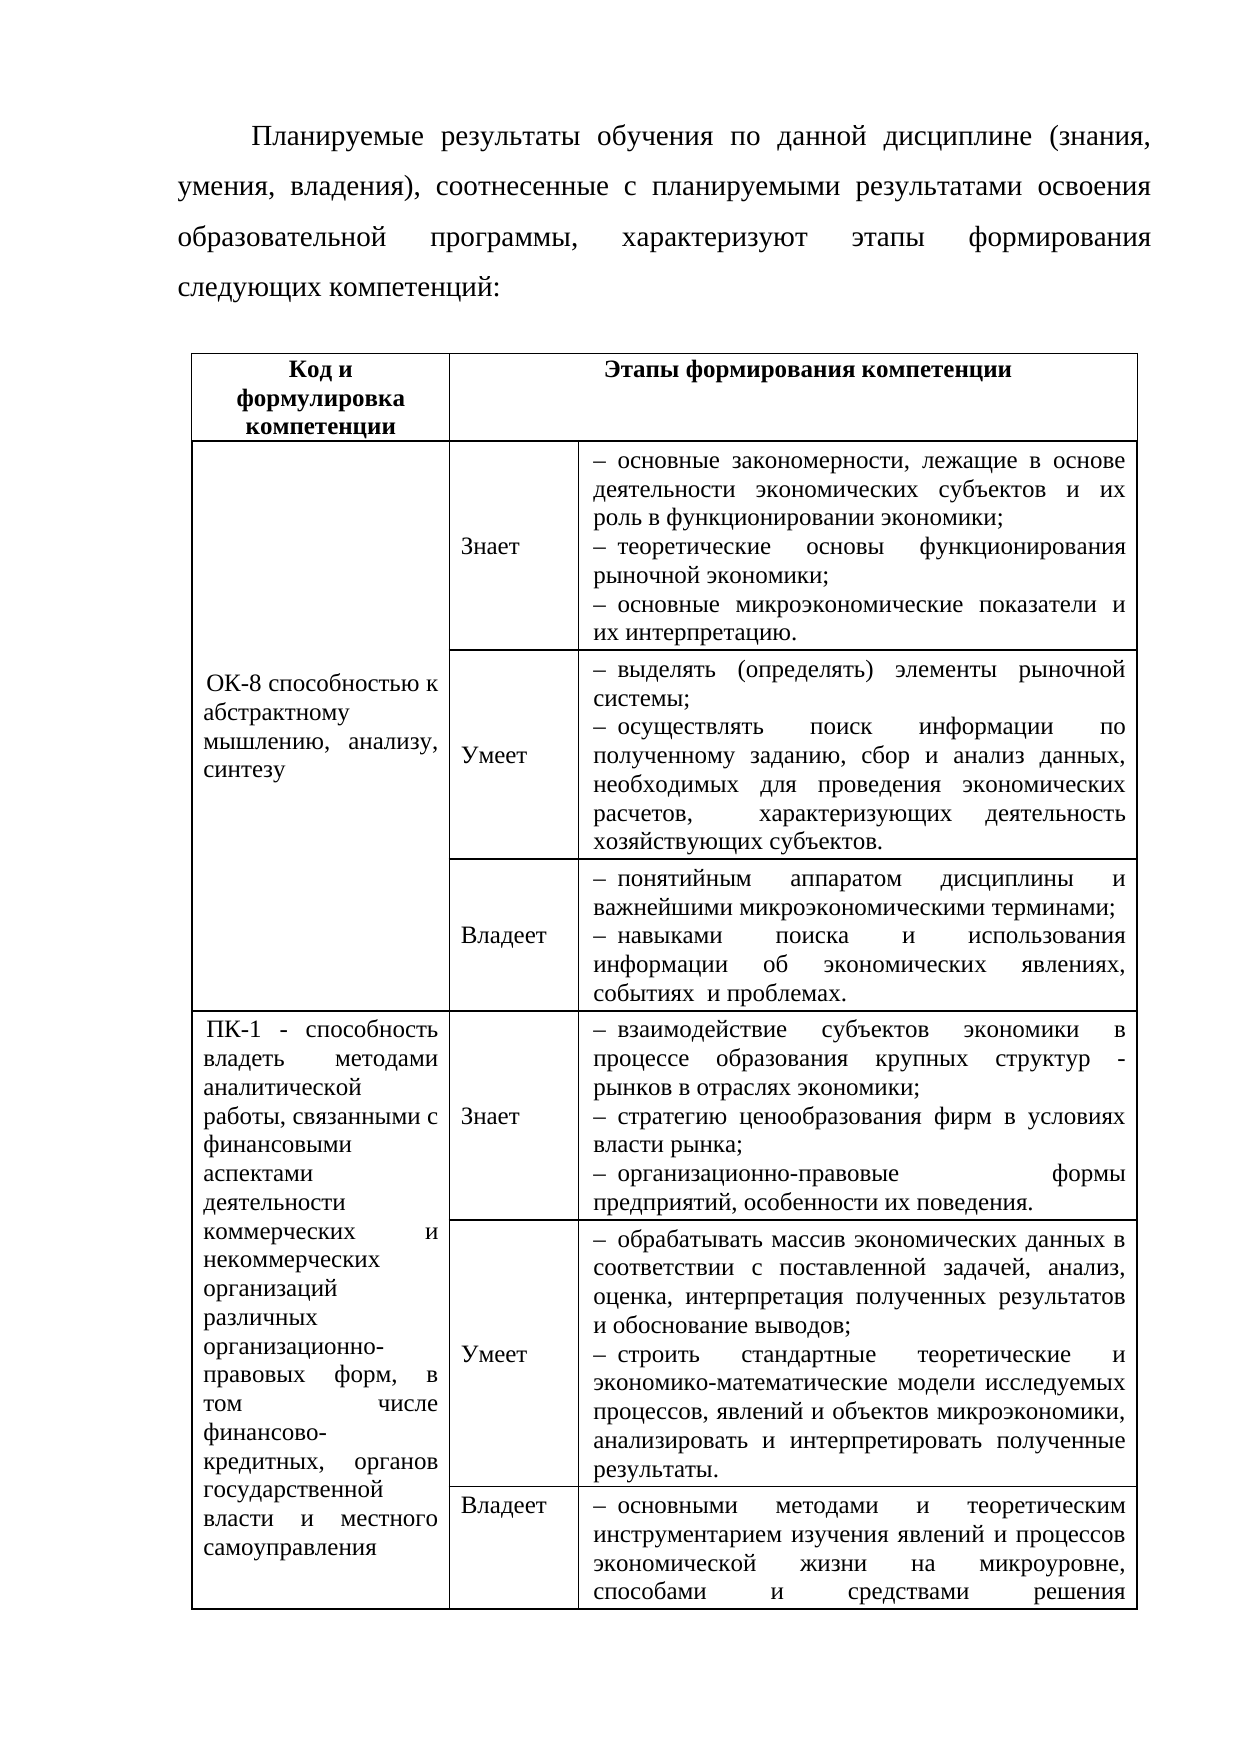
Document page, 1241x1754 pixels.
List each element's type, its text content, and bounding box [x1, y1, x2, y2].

table_cell понятийным аппаратом дисциплины и важнейшими микроэкономическими терминами; навыками поиска и использования информации об экономических явлениях, событиях и проблемах. [579, 860, 1136, 1010]
table_cell взаимодействие субъектов экономики в процессе образования крупных структур - рынков в отраслях экономики; стратегию ценообразования фирм в условиях власти рынка; организационно-правовые формы предприятий, особенности их поведения. [579, 1012, 1136, 1219]
table_header Код и формулировка компетенции [192, 354, 449, 440]
table_cell Владеет [450, 860, 578, 1010]
table_cell Знает [450, 1012, 578, 1219]
table_cell выделять (определять) элементы рыночной системы; осуществлять поиск информации по полученному заданию, сбор и анализ данных, необходимых для проведения экономических расчетов, характеризующих деятельность хозяйствующих субъектов. [579, 651, 1136, 858]
table_cell Знает [450, 442, 578, 649]
table_cell Умеет [450, 651, 578, 858]
table_cell ПК-1 - способность владеть методами аналитической работы, связанными с финансовыми аспектами деятельности коммерческих и некоммерческих организаций различных организационно-правовых форм, в том числе финансово-кредитных, органов государственной власти и местного самоуправления [193, 1012, 449, 1608]
table_cell Владеет [450, 1487, 578, 1608]
table_cell основные закономерности, лежащие в основе деятельности экономических субъектов и их роль в функционировании экономики; теоретические основы функционирования рыночной экономики; основные микроэкономические показатели и их интерпретацию. [579, 442, 1136, 649]
table_header Этапы формирования компетенции [450, 354, 1137, 440]
table_cell ОК-8 способностью к абстрактному мышлению, анализу, синтезу [193, 442, 449, 1010]
table_cell обрабатывать массив экономических данных в соответствии с поставленной задачей, анализ, оценка, интерпретация полученных результатов и обоснование выводов; строить стандартные теоретические и экономико-математические модели исследуемых процессов, явлений и объектов микроэкономики, анализировать и интерпретировать полученные результаты. [579, 1221, 1136, 1486]
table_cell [579, 1487, 1136, 1608]
table_cell Умеет [450, 1221, 578, 1486]
text Планируемые результаты обучения по данной дисциплине (знания, умения, владения), соотнесенные с планируемыми результатами освоения образовательной программы, характеризуют этапы формирования следующих компетенций: [177, 118, 1152, 303]
